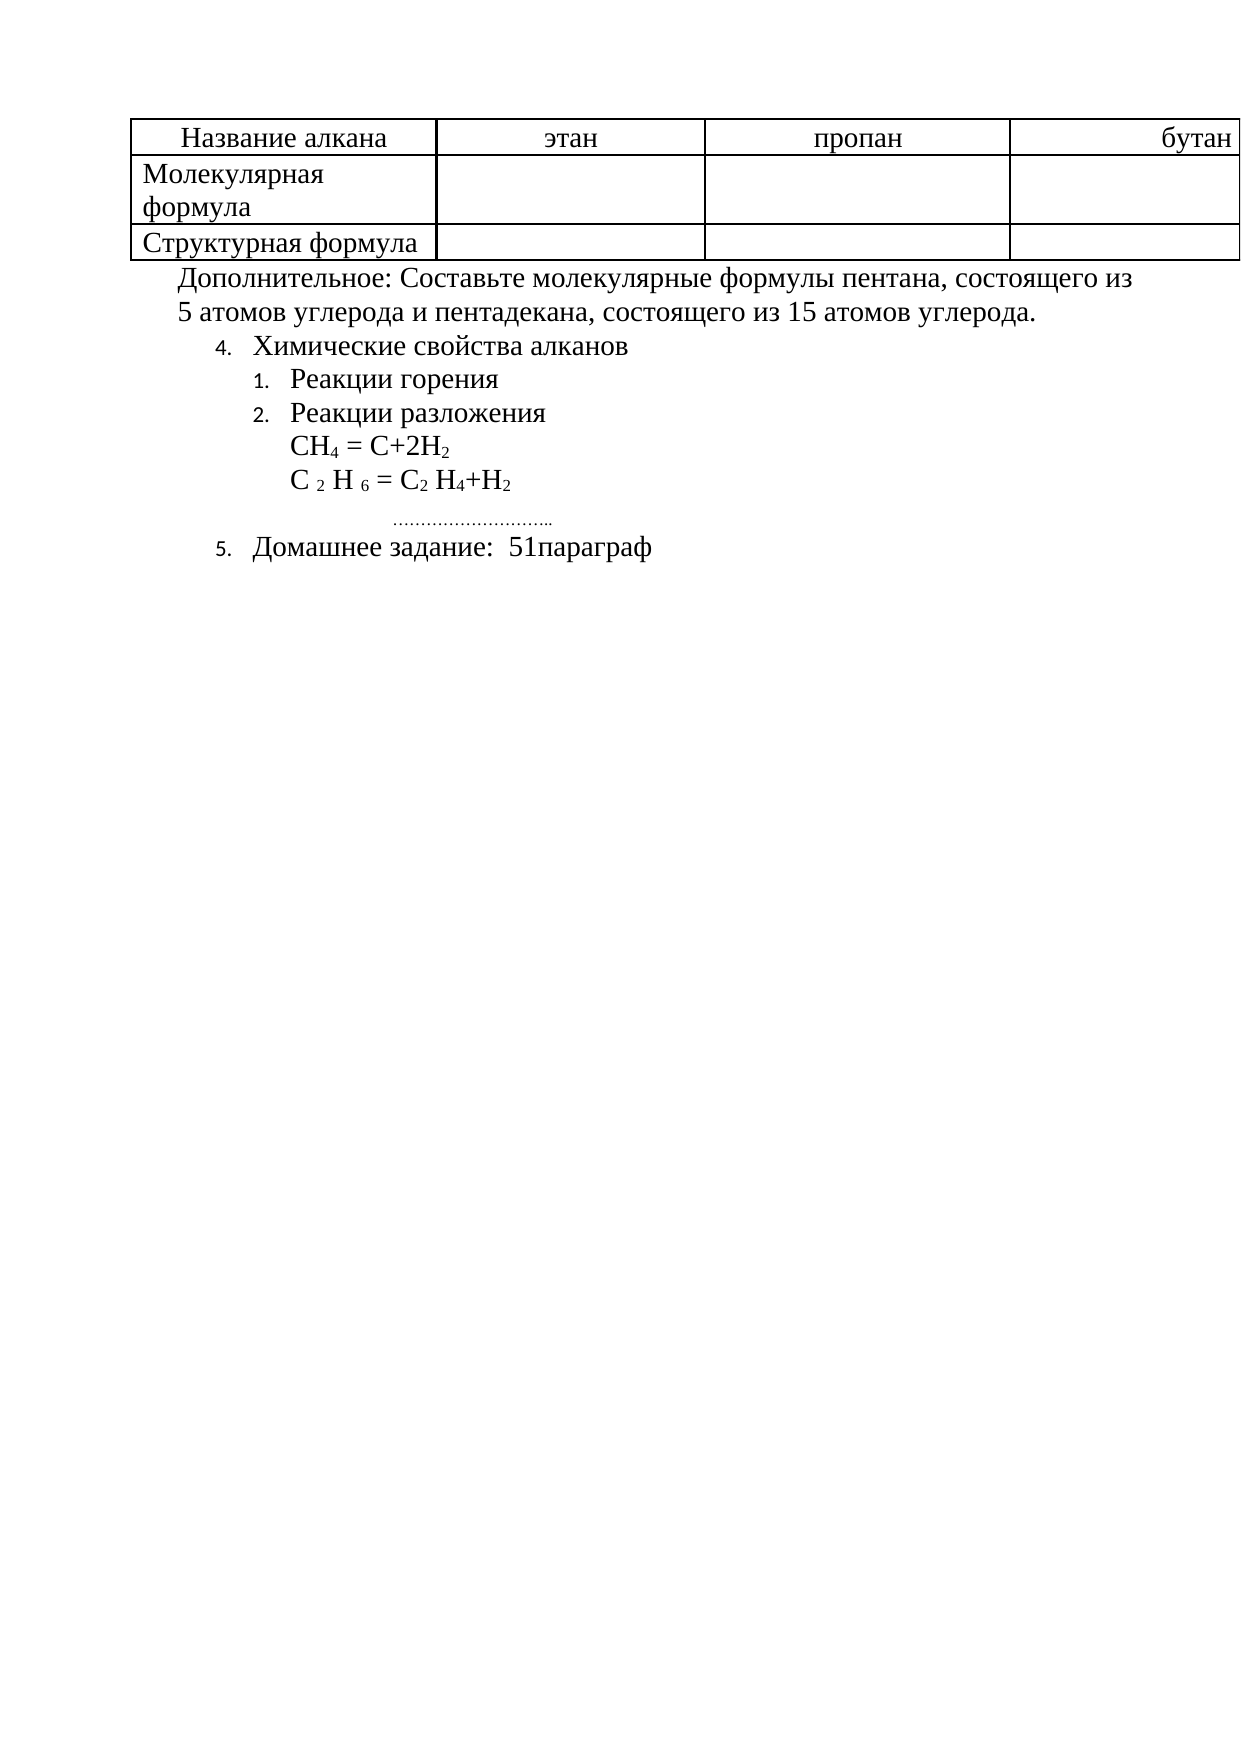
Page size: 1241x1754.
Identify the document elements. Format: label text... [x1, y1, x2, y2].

table_header бутан [1011, 120, 1239, 154]
table_header пропан [706, 120, 1009, 154]
table_header этан [438, 120, 704, 154]
text CH4 = C+2H2 [290, 428, 1152, 462]
text Дополнительное: Составьте молекулярные формулы пентана, состоящего из 5 атомов углерода и пентадекана, состоящего из 15 атомов углерода. [177, 261, 1152, 328]
table_header Название алкана [132, 120, 435, 154]
text C 2 H 6 = C2 H4+H2 [290, 462, 1152, 495]
table_cell [706, 156, 1009, 223]
list Домашнее задание: 51параграф [215, 529, 1152, 562]
table_cell Структурная формула [132, 225, 435, 258]
list Реакции разложения [252, 395, 1152, 428]
list Химические свойства алканов [215, 328, 1152, 361]
table_cell [1011, 156, 1239, 223]
table_cell [438, 225, 704, 258]
table_cell [438, 156, 704, 223]
table_cell [706, 225, 1009, 258]
text ……………………….. [290, 495, 1152, 529]
list Реакции горения [252, 361, 1152, 395]
table_cell [1011, 225, 1239, 258]
table_cell Молекулярная формула [132, 156, 435, 223]
